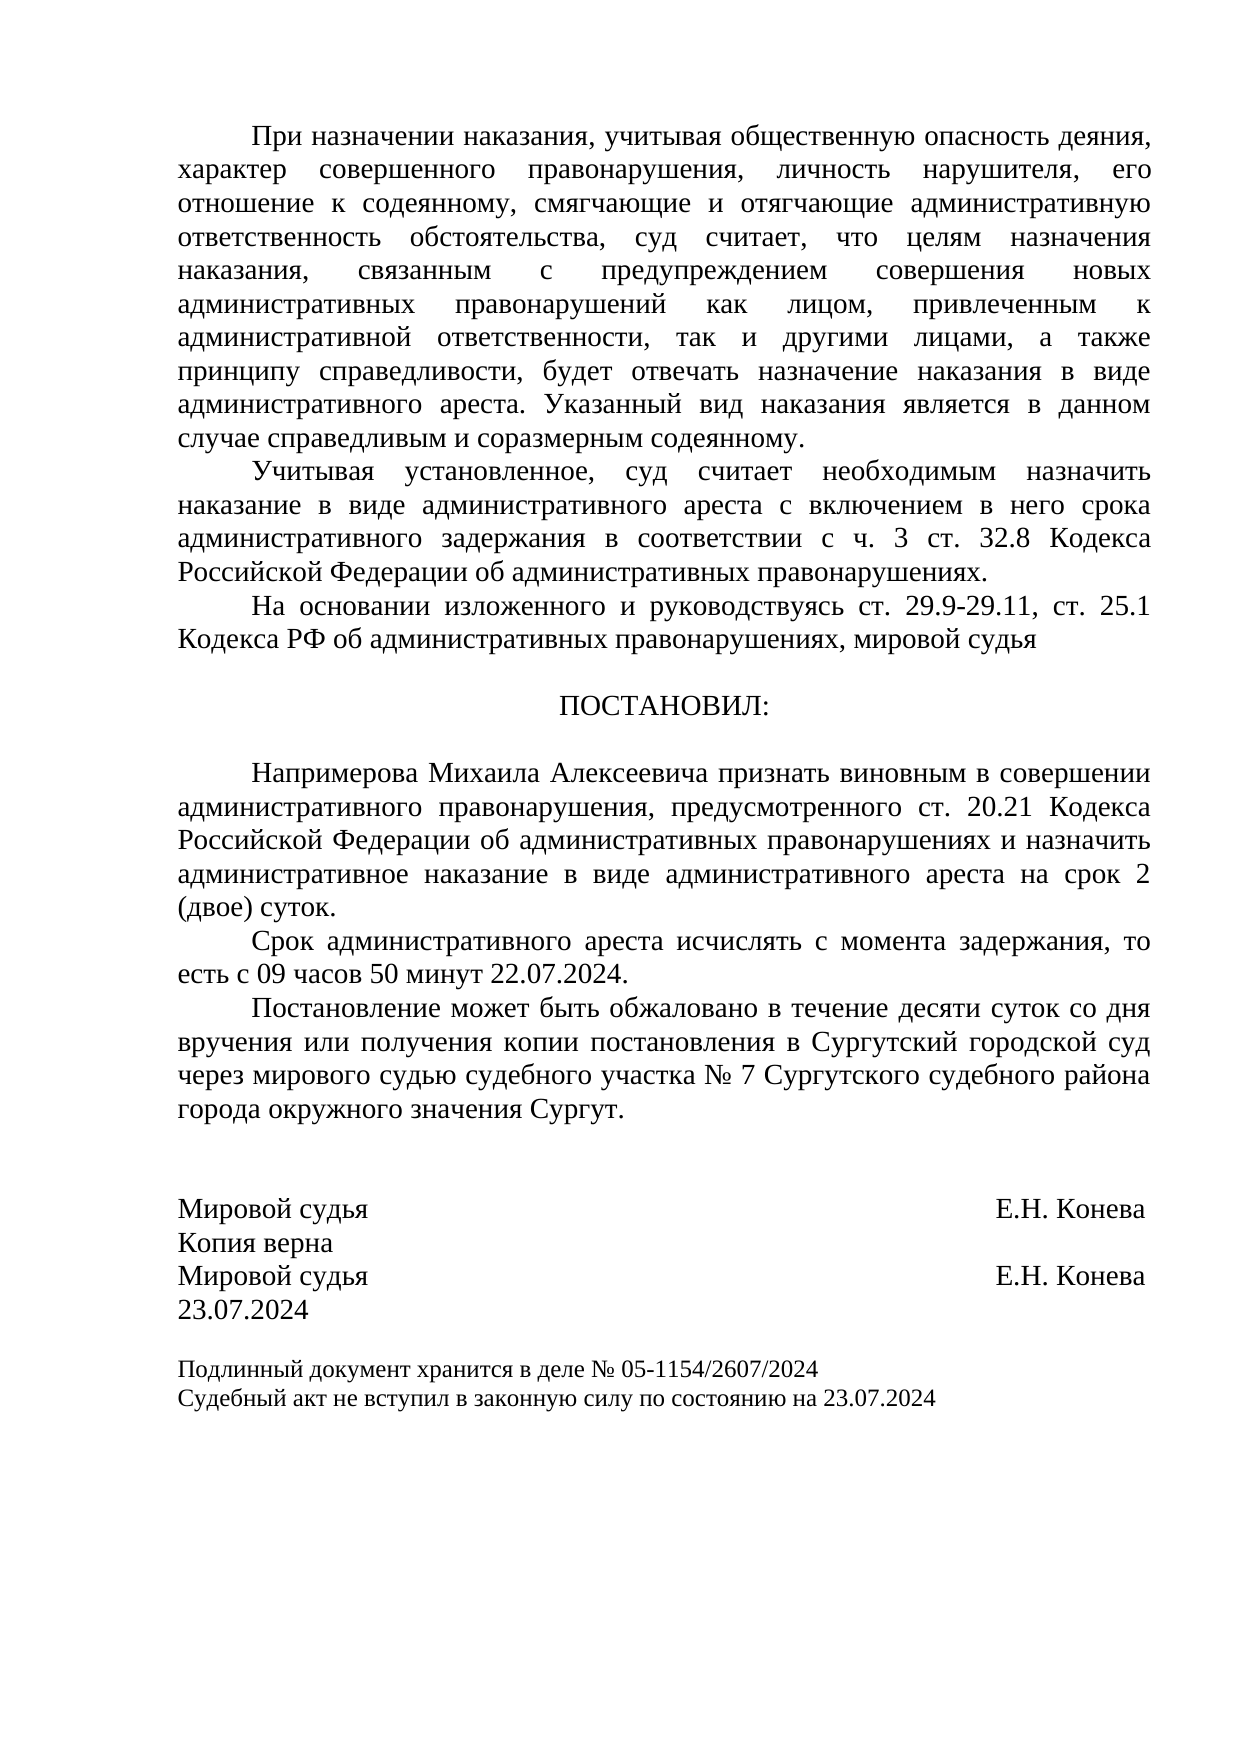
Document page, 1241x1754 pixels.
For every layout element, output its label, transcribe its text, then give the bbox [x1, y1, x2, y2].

text Мировой судья Е.Н. Конева [177, 1258, 1152, 1292]
text Подлинный документ хранится в деле № 05-1154/2607/2024 [177, 1354, 1152, 1383]
text На основании изложенного и руководствуясь ст. 29.9-29.11, ст. 25.1 Кодекса РФ об административных правонарушениях, мировой судья [177, 588, 1152, 655]
text Копия верна [177, 1225, 1152, 1258]
text Мировой судья Е.Н. Конева [177, 1191, 1152, 1225]
text Учитывая установленное, суд считает необходимым назначить наказание в виде административного ареста с включением в него срока административного задержания в соответствии с ч. 3 ст. 32.8 Кодекса Российской Федерации об административных правонарушениях. [177, 453, 1152, 588]
text 23.07.2024 [177, 1292, 1152, 1326]
text Срок административного ареста исчислять с момента задержания, то есть с 09 часов 50 минут 22.07.2024. [177, 923, 1152, 990]
text ПОСТАНОВИЛ: [177, 688, 1152, 722]
text Судебный акт не вступил в законную силу по состоянию на 23.07.2024 [177, 1383, 1152, 1412]
text Постановление может быть обжаловано в течение десяти суток со дня вручения или получения копии постановления в Сургутский городской суд через мирового судью судебного участка № 7 Сургутского судебного района города окружного значения Сургут. [177, 990, 1152, 1124]
text Напримерова Михаила Алексеевича признать виновным в совершении административного правонарушения, предусмотренного ст. 20.21 Кодекса Российской Федерации об административных правонарушениях и назначить административное наказание в виде административного ареста на срок 2 (двое) суток. [177, 755, 1152, 923]
text При назначении наказания, учитывая общественную опасность деяния, характер совершенного правонарушения, личность нарушителя, его отношение к содеянному, смягчающие и отягчающие административную ответственность обстоятельства, суд считает, что целям назначения наказания, связанным с предупреждением совершения новых административных правонарушений как лицом, привлеченным к административной ответственности, так и другими лицами, а также принципу справедливости, будет отвечать назначение наказания в виде административного ареста. Указанный вид наказания является в данном случае справедливым и соразмерным содеянному. [177, 118, 1152, 453]
